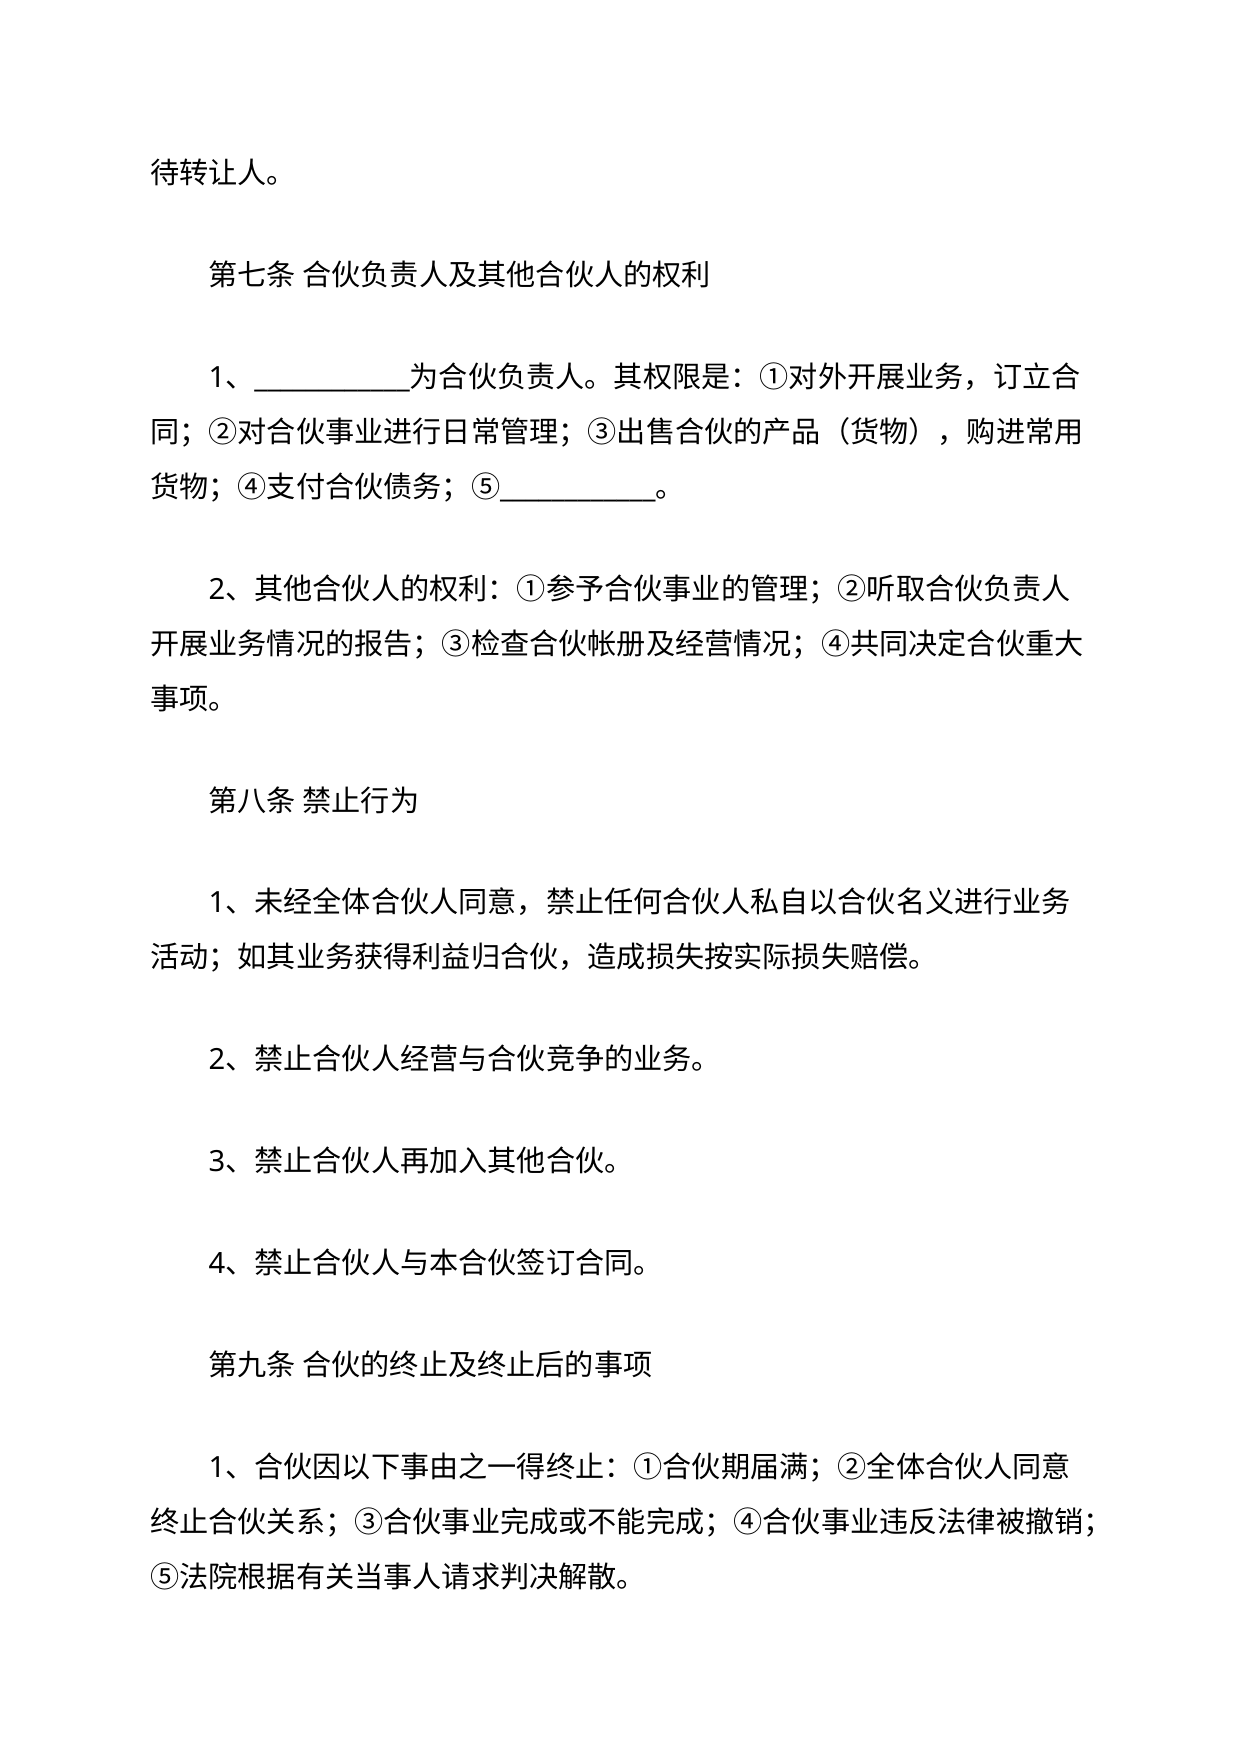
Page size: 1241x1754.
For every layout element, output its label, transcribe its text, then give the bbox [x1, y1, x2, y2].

text 2、禁止合伙人经营与合伙竞争的业务。 [150, 1036, 1090, 1078]
text 2、其他合伙人的权利：①参予合伙事业的管理；②听取合伙负责人开展业务情况的报告；③检查合伙帐册及经营情况；④共同决定合伙重大事项。 [150, 565, 1090, 718]
text 第九条 合伙的终止及终止后的事项 [150, 1342, 1090, 1384]
text 第八条 禁止行为 [150, 777, 1090, 819]
text 第七条 合伙负责人及其他合伙人的权利 [150, 252, 1090, 294]
text 1、合伙因以下事由之一得终止：①合伙期届满；②全体合伙人同意终止合伙关系；③合伙事业完成或不能完成；④合伙事业违反法律被撤销；⑤法院根据有关当事人请求判决解散。 [150, 1443, 1090, 1596]
text 1、未经全体合伙人同意，禁止任何合伙人私自以合伙名义进行业务活动；如其业务获得利益归合伙，造成损失按实际损失赔偿。 [150, 879, 1090, 976]
text 1、____________为合伙负责人。其权限是：①对外开展业务，订立合同；②对合伙事业进行日常管理；③出售合伙的产品（货物），购进常用货物；④支付合伙债务；⑤____________。 [150, 353, 1090, 506]
text 3、禁止合伙人再加入其他合伙。 [150, 1138, 1090, 1180]
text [150, 150, 1090, 192]
text 4、禁止合伙人与本合伙签订合同。 [150, 1239, 1090, 1282]
